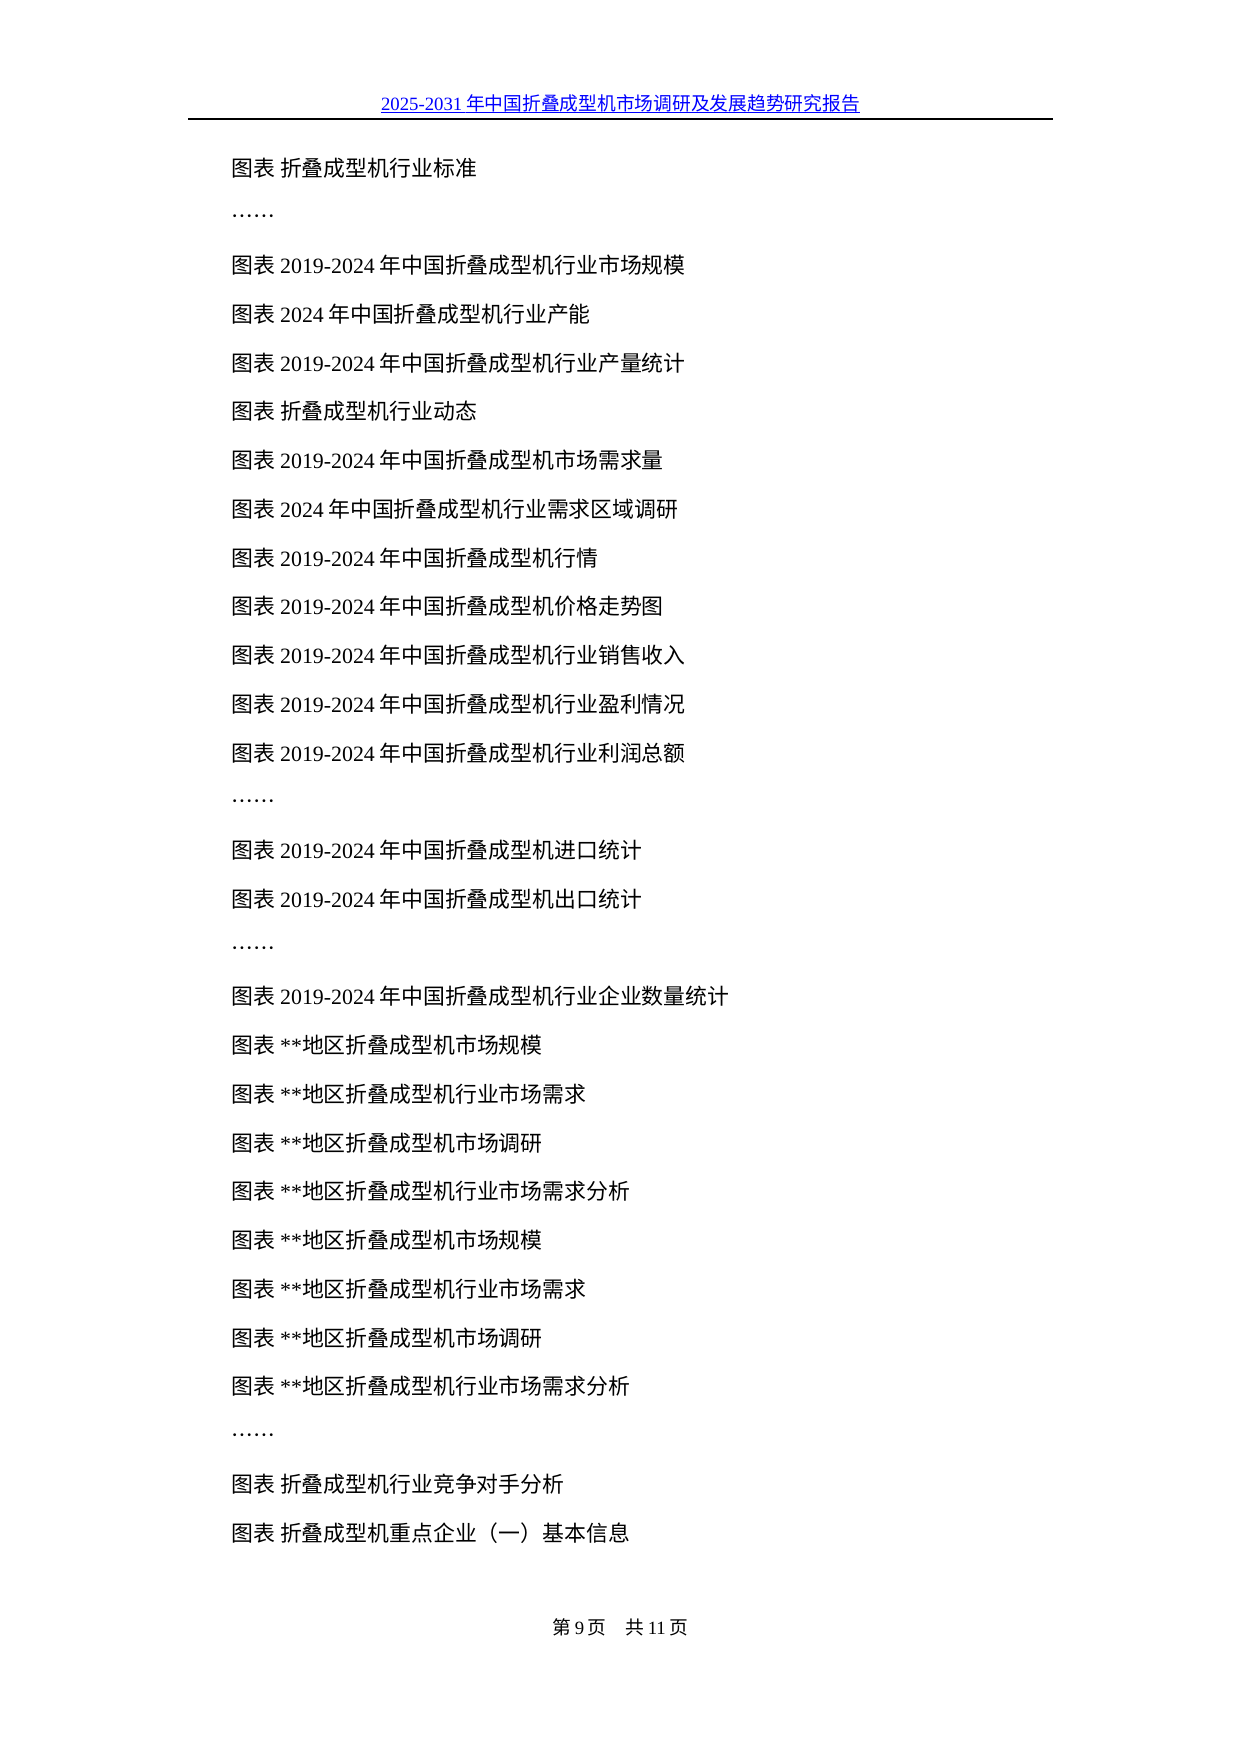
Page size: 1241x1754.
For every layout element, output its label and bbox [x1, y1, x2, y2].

text [187, 150, 1053, 1548]
